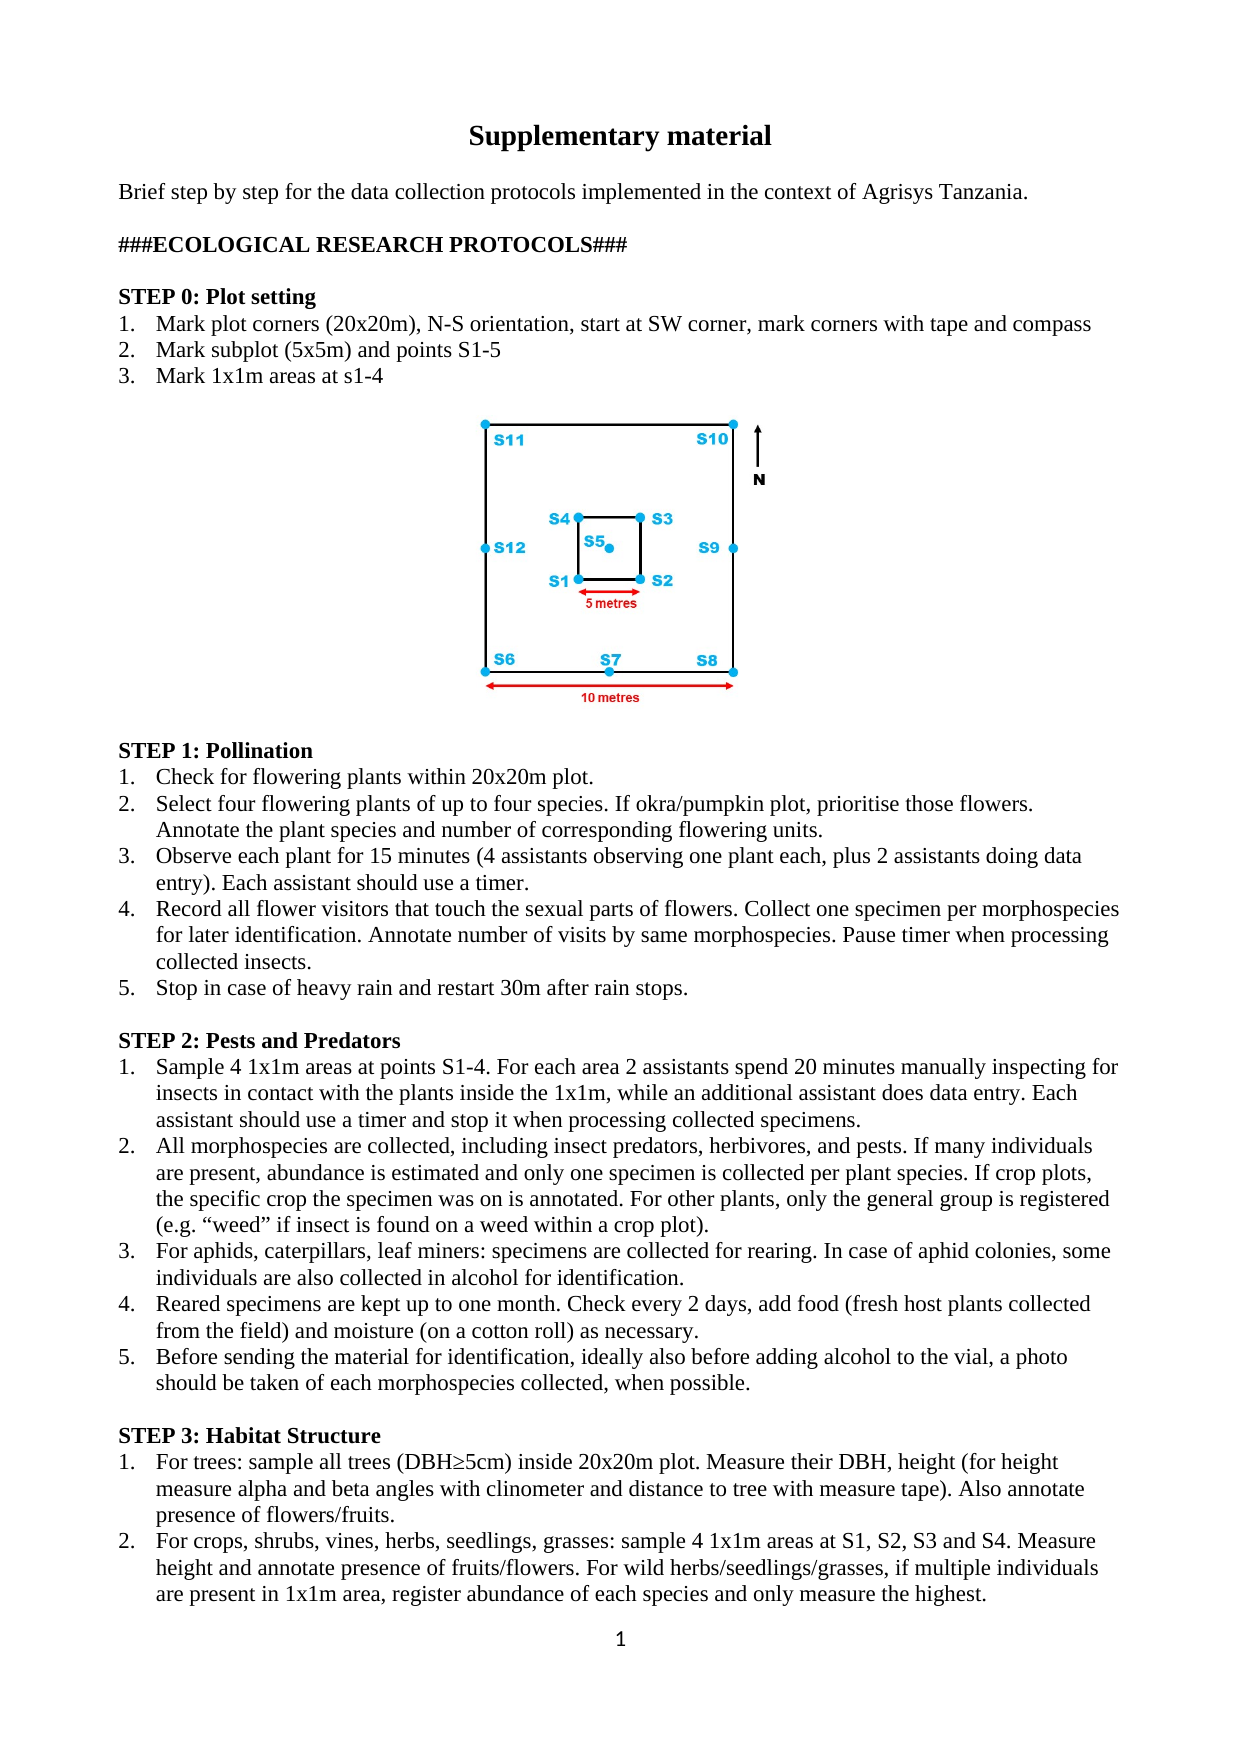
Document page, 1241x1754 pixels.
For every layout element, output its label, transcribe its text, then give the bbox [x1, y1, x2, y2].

list For crops, shrubs, vines, herbs, seedlings, grasses: sample 4 1x1m areas at S1, S2, S3 and S4. Measure height and annotate presence of fruits/flowers. For wild herbs/seedlings/grasses, if multiple individuals are present in 1x1m area, register abundance of each species and only measure the highest. [118, 1527, 1122, 1607]
list All morphospecies are collected, including insect predators, herbivores, and pests. If many individuals are present, abundance is estimated and only one specimen is collected per plant species. If crop plots, the specific crop the specimen was on is annotated. For other plants, only the general group is registered (e.g. “weed” if insect is found on a weed within a crop plot). [118, 1132, 1122, 1238]
list Mark plot corners (20x20m), N-S orientation, start at SW corner, mark corners with tape and compass [118, 310, 1122, 336]
list Record all flower visitors that touch the sexual parts of flowers. Collect one specimen per morphospecies for later identification. Annotate number of visits by same morphospecies. Pause timer when processing collected insects. [118, 895, 1122, 974]
list Reared specimens are kept up to one month. Check every 2 days, add food (fresh host plants collected from the field) and moisture (on a cotton roll) as necessary. [118, 1290, 1122, 1343]
text ###ECOLOGICAL RESEARCH PROTOCOLS### [118, 231, 1122, 257]
text STEP 2: Pests and Predators [118, 1027, 1122, 1053]
text STEP 1: Pollination [118, 737, 1122, 763]
text STEP 0: Plot setting [118, 283, 1122, 310]
list Sample 4 1x1m areas at points S1-4. For each area 2 assistants spend 20 minutes manually inspecting for insects in contact with the plants inside the 1x1m, while an additional assistant does data entry. Each assistant should use a timer and stop it when processing collected specimens. [118, 1053, 1122, 1132]
list For aphids, caterpillars, leaf miners: specimens are collected for rearing. In case of aphid colonies, some individuals are also collected in alcohol for identification. [118, 1238, 1122, 1290]
list For trees: sample all trees (DBH≥5cm) inside 20x20m plot. Measure their DBH, height (for height measure alpha and beta angles with clinometer and distance to tree with measure tape). Also annotate presence of flowers/fruits. [118, 1448, 1122, 1527]
list Stop in case of heavy rain and restart 30m after rain stops. [118, 974, 1122, 1000]
list Mark 1x1m areas at s1-4 [118, 362, 1122, 389]
text STEP 3: Habitat Structure [118, 1422, 1122, 1448]
list Select four flowering plants of up to four species. If okra/pumpkin plot, prioritise those flowers. Annotate the plant species and number of corresponding flowering units. [118, 789, 1122, 842]
text Brief step by step for the data collection protocols implemented in the context of Agrisys Tanzania. [118, 178, 1122, 204]
list Mark subplot (5x5m) and points S1-5 [118, 336, 1122, 362]
list Check for flowering plants within 20x20m plot. [118, 763, 1122, 789]
list Before sending the material for identification, ideally also before adding alcohol to the vial, a photo should be taken of each morphospecies collected, when possible. [118, 1343, 1122, 1396]
list Observe each plant for 15 minutes (4 assistants observing one plant each, plus 2 assistants doing data entry). Each assistant should use a timer. [118, 842, 1122, 895]
text Supplementary material [118, 118, 1122, 152]
picture [472, 415, 768, 711]
